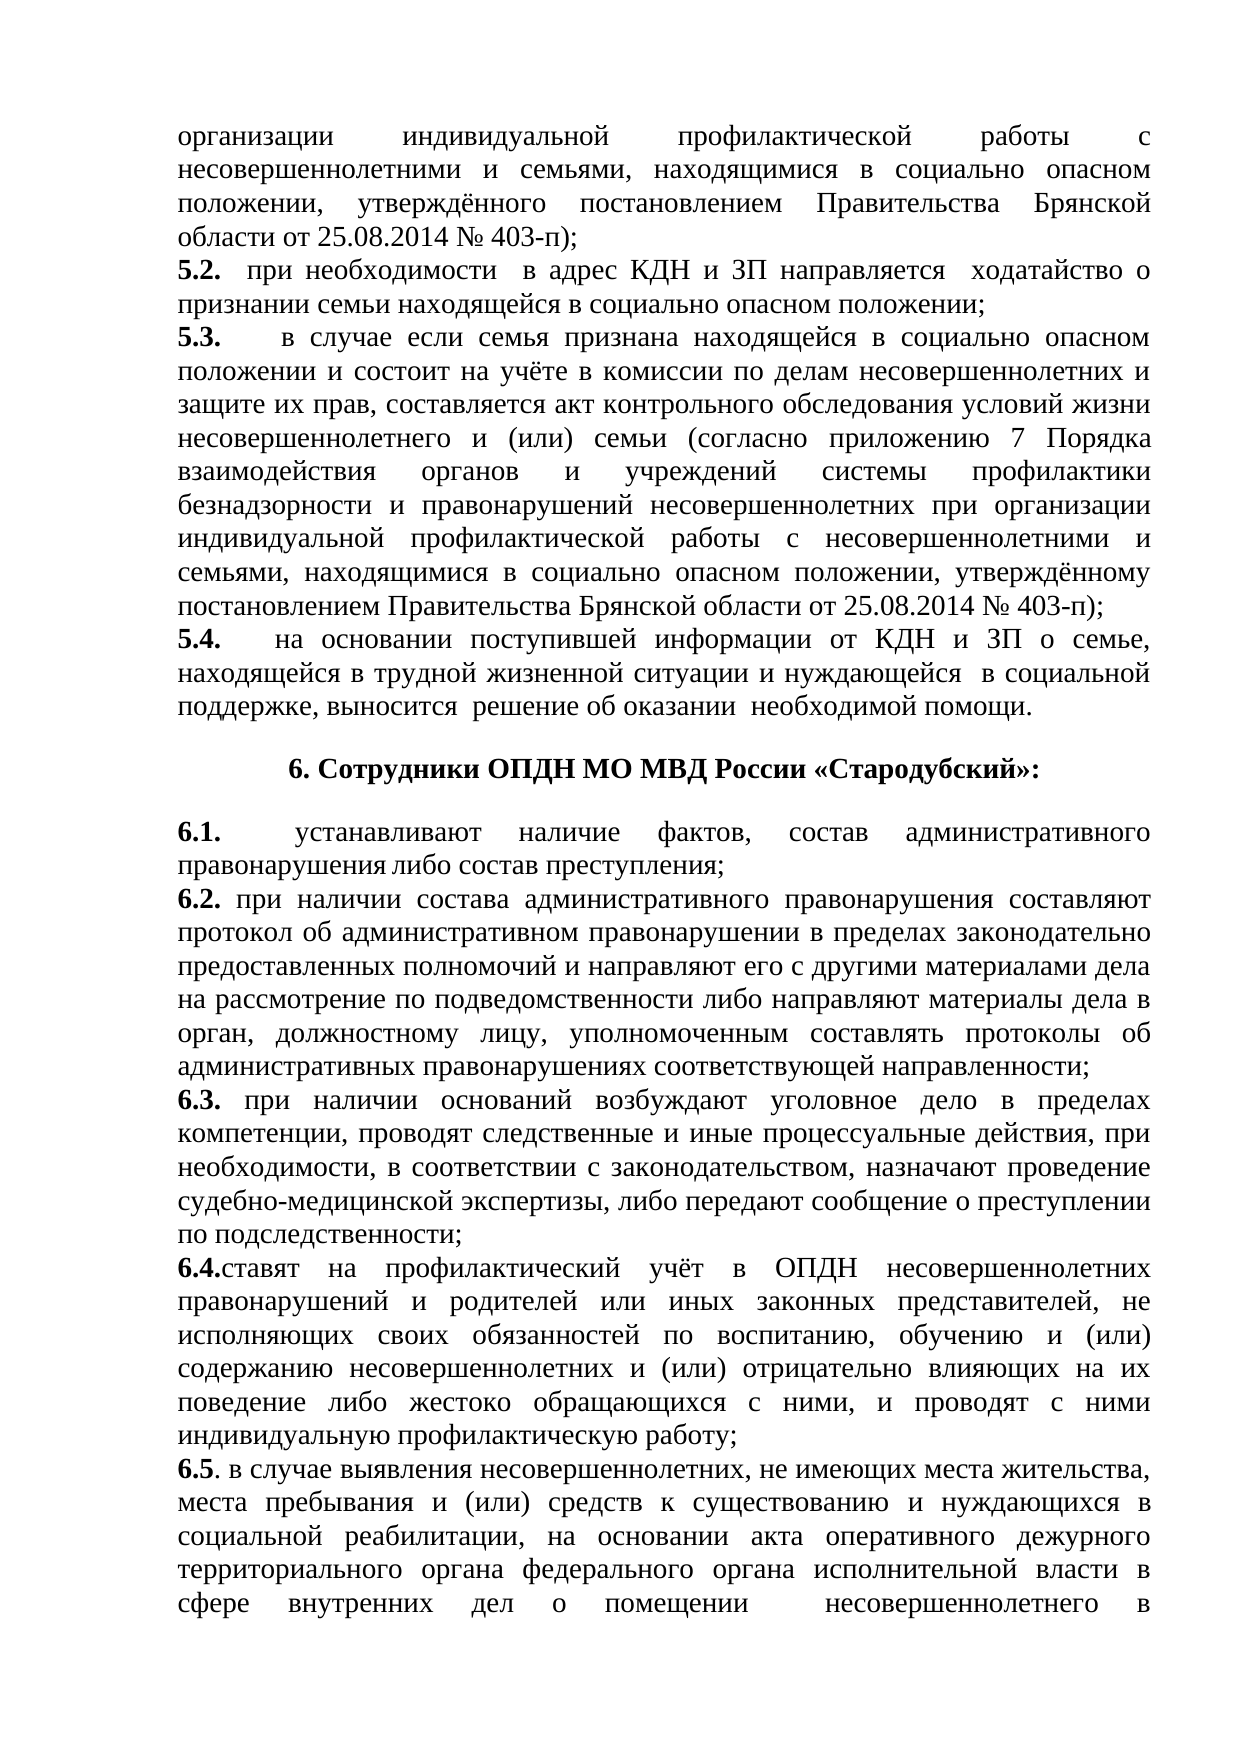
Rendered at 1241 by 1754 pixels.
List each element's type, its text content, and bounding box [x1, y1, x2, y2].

text 6. Сотрудники ОПДН МО МВД России «Стародубский»: [177, 751, 1152, 784]
text 6.1. устанавливают наличие фактов, состав административного правонарушения либо состав преступления; [177, 814, 1152, 881]
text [177, 118, 1152, 252]
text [177, 1451, 1152, 1619]
text 5.3. в случае если семья признана находящейся в социально опасном положении и состоит на учёте в комиссии по делам несовершеннолетних и защите их прав, составляется акт контрольного обследования условий жизни несовершеннолетнего и (или) семьи (согласно приложению 7 Порядка взаимодействия органов и учреждений системы профилактики безнадзорности и правонарушений несовершеннолетних при организации индивидуальной профилактической работы с несовершеннолетними и семьями, находящимися в социально опасном положении, утверждённому постановлением Правительства Брянской области от 25.08.2014 № 403-п); [177, 319, 1152, 621]
text 6.4.ставят на профилактический учёт в ОПДН несовершеннолетних правонарушений и родителей или иных законных представителей, не исполняющих своих обязанностей по воспитанию, обучению и (или) содержанию несовершеннолетних и (или) отрицательно влияющих на их поведение либо жестоко обращающихся с ними, и проводят с ними индивидуальную профилактическую работу; [177, 1250, 1152, 1451]
text 6.3. при наличии оснований возбуждают уголовное дело в пределах компетенции, проводят следственные и иные процессуальные действия, при необходимости, в соответствии с законодательством, назначают проведение судебно-медицинской экспертизы, либо передают сообщение о преступлении по подследственности; [177, 1082, 1152, 1250]
text 5.4. на основании поступившей информации от КДН и ЗП о семье, находящейся в трудной жизненной ситуации и нуждающейся в социальной поддержке, выносится решение об оказании необходимой помощи. [177, 621, 1152, 722]
text 5.2. при необходимости в адрес КДН и ЗП направляется ходатайство о признании семьи находящейся в социально опасном положении; [177, 252, 1152, 319]
text 6.2. при наличии состава административного правонарушения составляют протокол об административном правонарушении в пределах законодательно предоставленных полномочий и направляют его с другими материалами дела на рассмотрение по подведомственности либо направляют материалы дела в орган, должностному лицу, уполномоченным составлять протоколы об административных правонарушениях соответствующей направленности; [177, 881, 1152, 1082]
